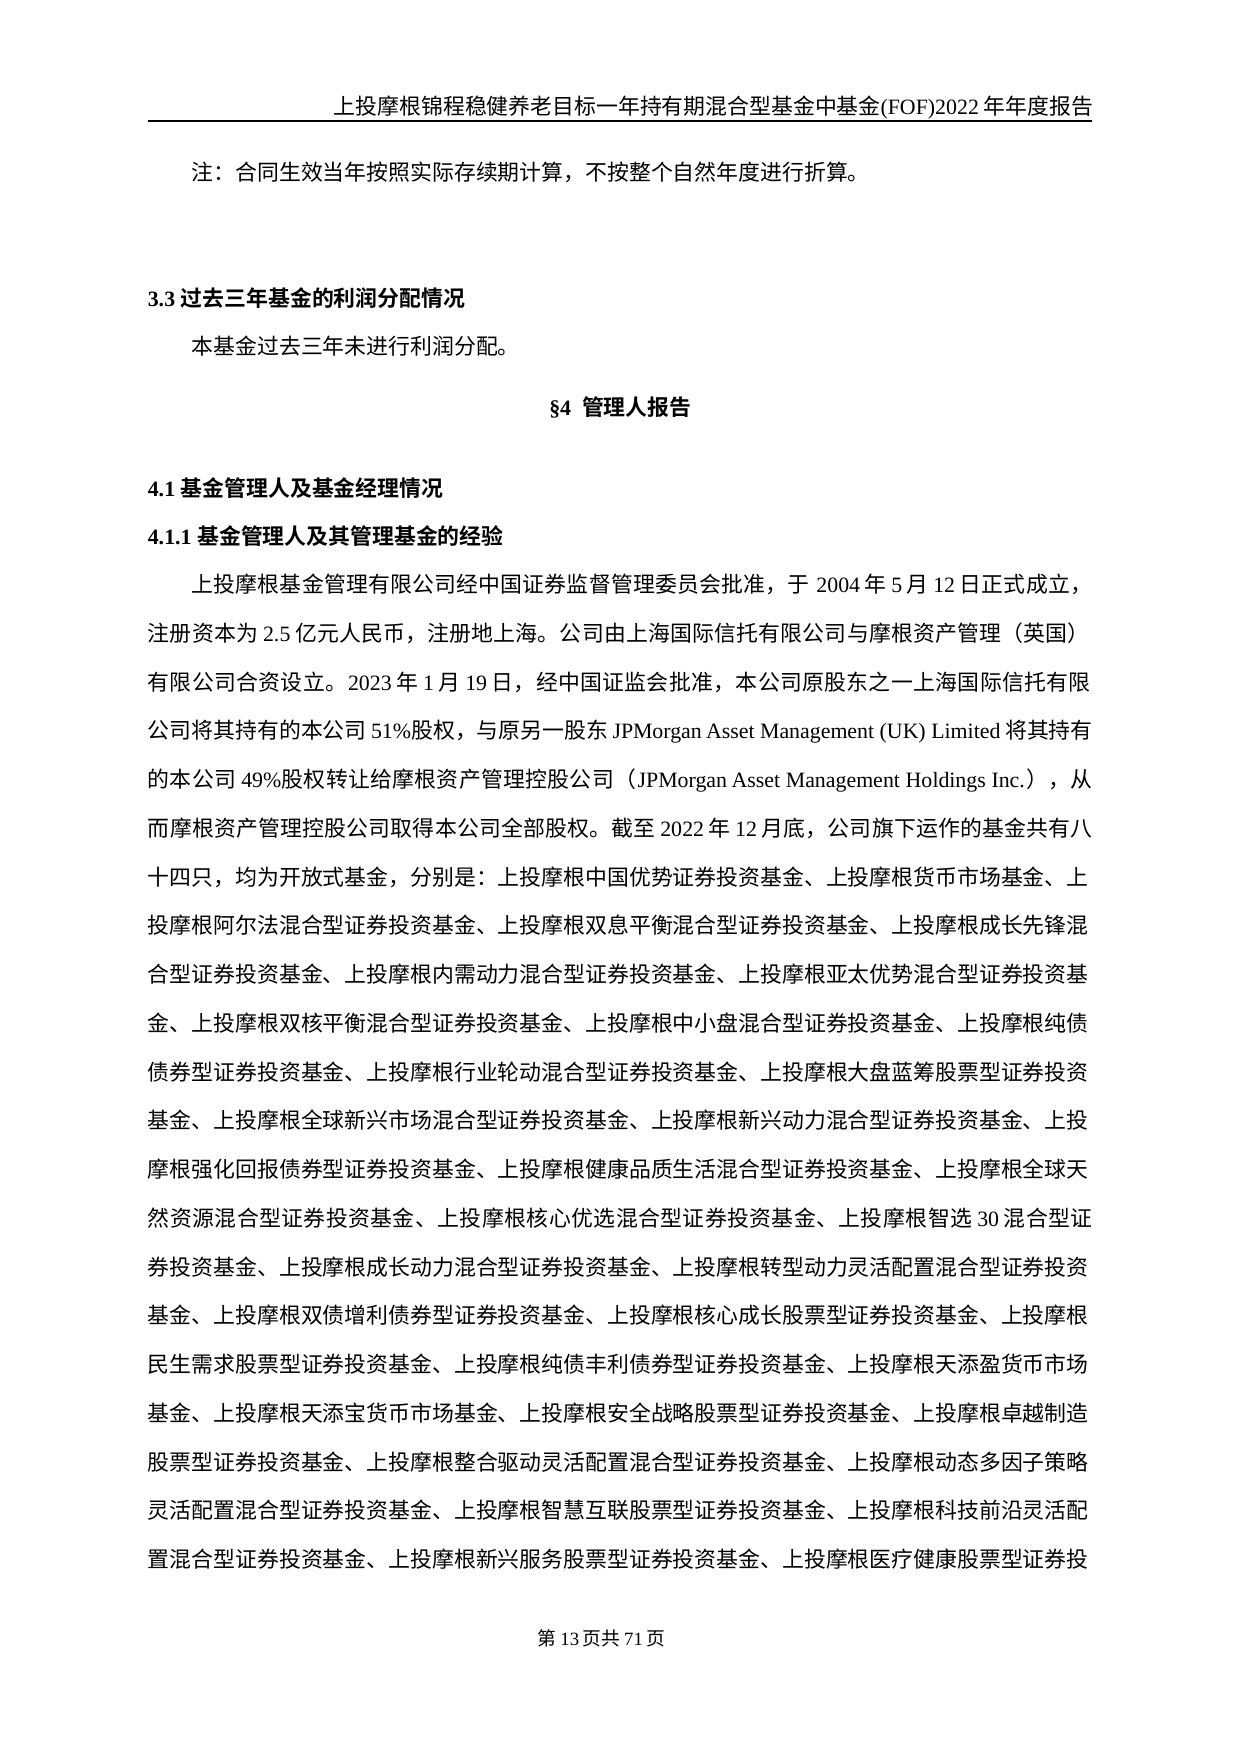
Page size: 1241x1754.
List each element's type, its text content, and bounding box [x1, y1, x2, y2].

subtitle 4.1 基金管理人及基金经理情况 [148, 470, 1092, 503]
text 注：合同生效当年按照实际存续期计算，不按整个自然年度进行折算。 [148, 154, 1092, 187]
subtitle §4 管理人报告 [148, 389, 1092, 422]
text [148, 567, 1092, 1574]
text 4.1.1 基金管理人及其管理基金的经验 [148, 518, 1092, 551]
subtitle 3.3 过去三年基金的利润分配情况 [148, 280, 1092, 313]
text 本基金过去三年未进行利润分配。 [148, 328, 1092, 361]
